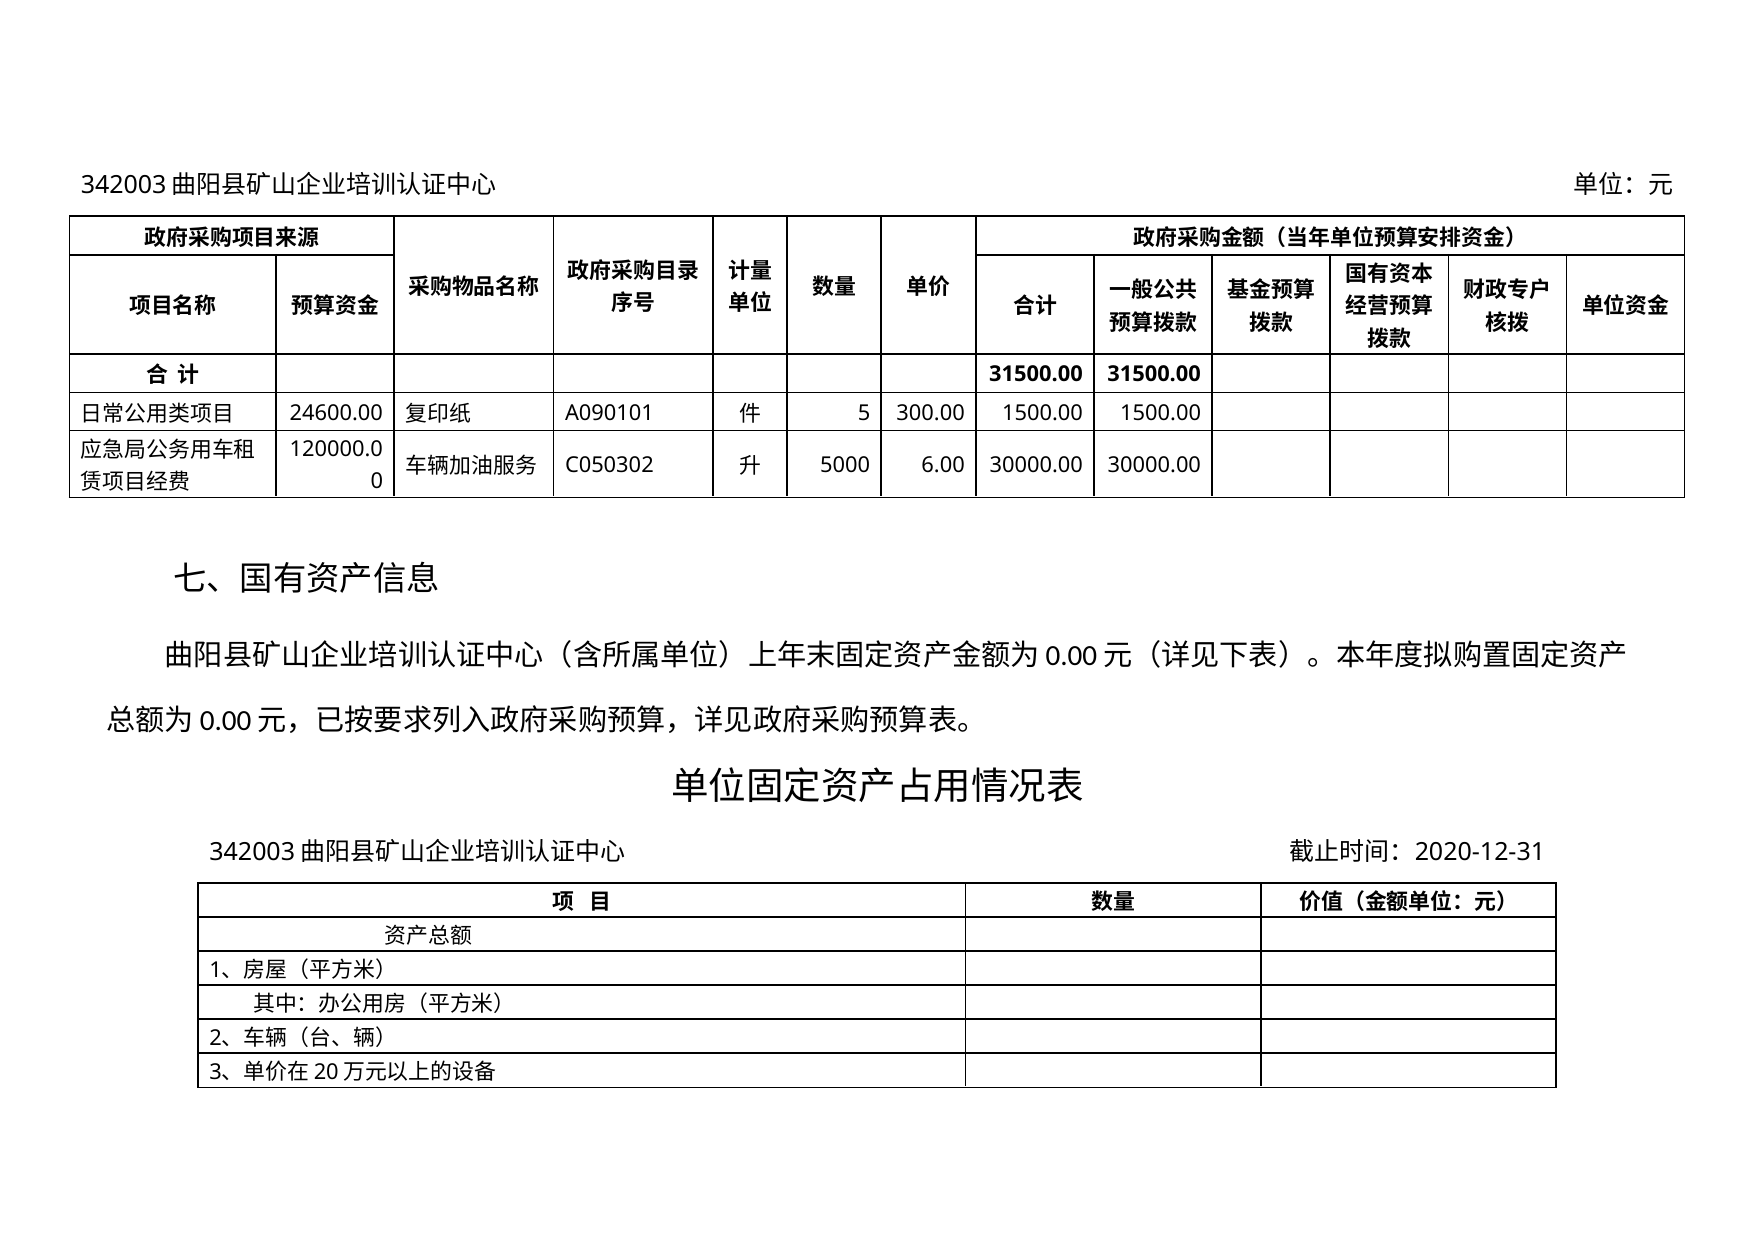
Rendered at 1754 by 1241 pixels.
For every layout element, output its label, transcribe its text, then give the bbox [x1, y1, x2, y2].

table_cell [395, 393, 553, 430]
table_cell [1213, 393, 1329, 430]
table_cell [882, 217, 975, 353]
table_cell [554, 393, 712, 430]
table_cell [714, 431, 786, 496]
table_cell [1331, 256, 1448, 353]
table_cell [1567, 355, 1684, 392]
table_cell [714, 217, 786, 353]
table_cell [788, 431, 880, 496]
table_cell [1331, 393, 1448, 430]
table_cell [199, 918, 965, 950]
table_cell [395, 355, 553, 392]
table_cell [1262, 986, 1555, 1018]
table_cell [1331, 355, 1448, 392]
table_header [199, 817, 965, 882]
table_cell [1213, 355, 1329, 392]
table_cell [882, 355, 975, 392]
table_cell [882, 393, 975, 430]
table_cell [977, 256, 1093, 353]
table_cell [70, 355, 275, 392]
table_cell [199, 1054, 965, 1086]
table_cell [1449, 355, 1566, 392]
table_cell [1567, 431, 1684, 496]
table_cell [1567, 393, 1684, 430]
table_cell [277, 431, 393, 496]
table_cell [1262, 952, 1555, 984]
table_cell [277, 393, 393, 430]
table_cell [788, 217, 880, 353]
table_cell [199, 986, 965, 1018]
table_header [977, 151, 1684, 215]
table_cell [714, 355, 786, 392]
text 单位固定资产占用情况表 [106, 750, 1648, 815]
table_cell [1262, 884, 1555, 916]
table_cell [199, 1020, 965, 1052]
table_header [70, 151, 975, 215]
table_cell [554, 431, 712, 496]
text 曲阳县矿山企业培训认证中心（含所属单位）上年末固定资产金额为0.00元（详见下表）。本年度拟购置固定资产总额为0.00元，已按要求列入政府采购预算，详见政府采购预算表。 [106, 620, 1648, 750]
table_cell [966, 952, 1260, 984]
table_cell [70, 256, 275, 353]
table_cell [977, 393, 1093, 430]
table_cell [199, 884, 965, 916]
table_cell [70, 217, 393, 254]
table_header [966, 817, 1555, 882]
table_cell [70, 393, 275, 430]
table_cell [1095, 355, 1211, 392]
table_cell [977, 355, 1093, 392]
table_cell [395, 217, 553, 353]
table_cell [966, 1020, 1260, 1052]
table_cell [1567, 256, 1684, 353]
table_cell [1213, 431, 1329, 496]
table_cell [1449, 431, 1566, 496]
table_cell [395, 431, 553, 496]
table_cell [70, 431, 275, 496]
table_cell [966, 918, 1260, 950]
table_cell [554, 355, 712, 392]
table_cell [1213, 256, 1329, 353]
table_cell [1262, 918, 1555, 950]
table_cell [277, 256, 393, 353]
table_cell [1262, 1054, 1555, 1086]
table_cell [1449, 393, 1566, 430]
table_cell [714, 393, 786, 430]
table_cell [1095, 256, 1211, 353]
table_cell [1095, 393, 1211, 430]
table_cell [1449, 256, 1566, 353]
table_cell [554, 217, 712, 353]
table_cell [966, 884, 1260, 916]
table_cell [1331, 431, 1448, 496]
text 七、国有资产信息 [106, 543, 1648, 608]
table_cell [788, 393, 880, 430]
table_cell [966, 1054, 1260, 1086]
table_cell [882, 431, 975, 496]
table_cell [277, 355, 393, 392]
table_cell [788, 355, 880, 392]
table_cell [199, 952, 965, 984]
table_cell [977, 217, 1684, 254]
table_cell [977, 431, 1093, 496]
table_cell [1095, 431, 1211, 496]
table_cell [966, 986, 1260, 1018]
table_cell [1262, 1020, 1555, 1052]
